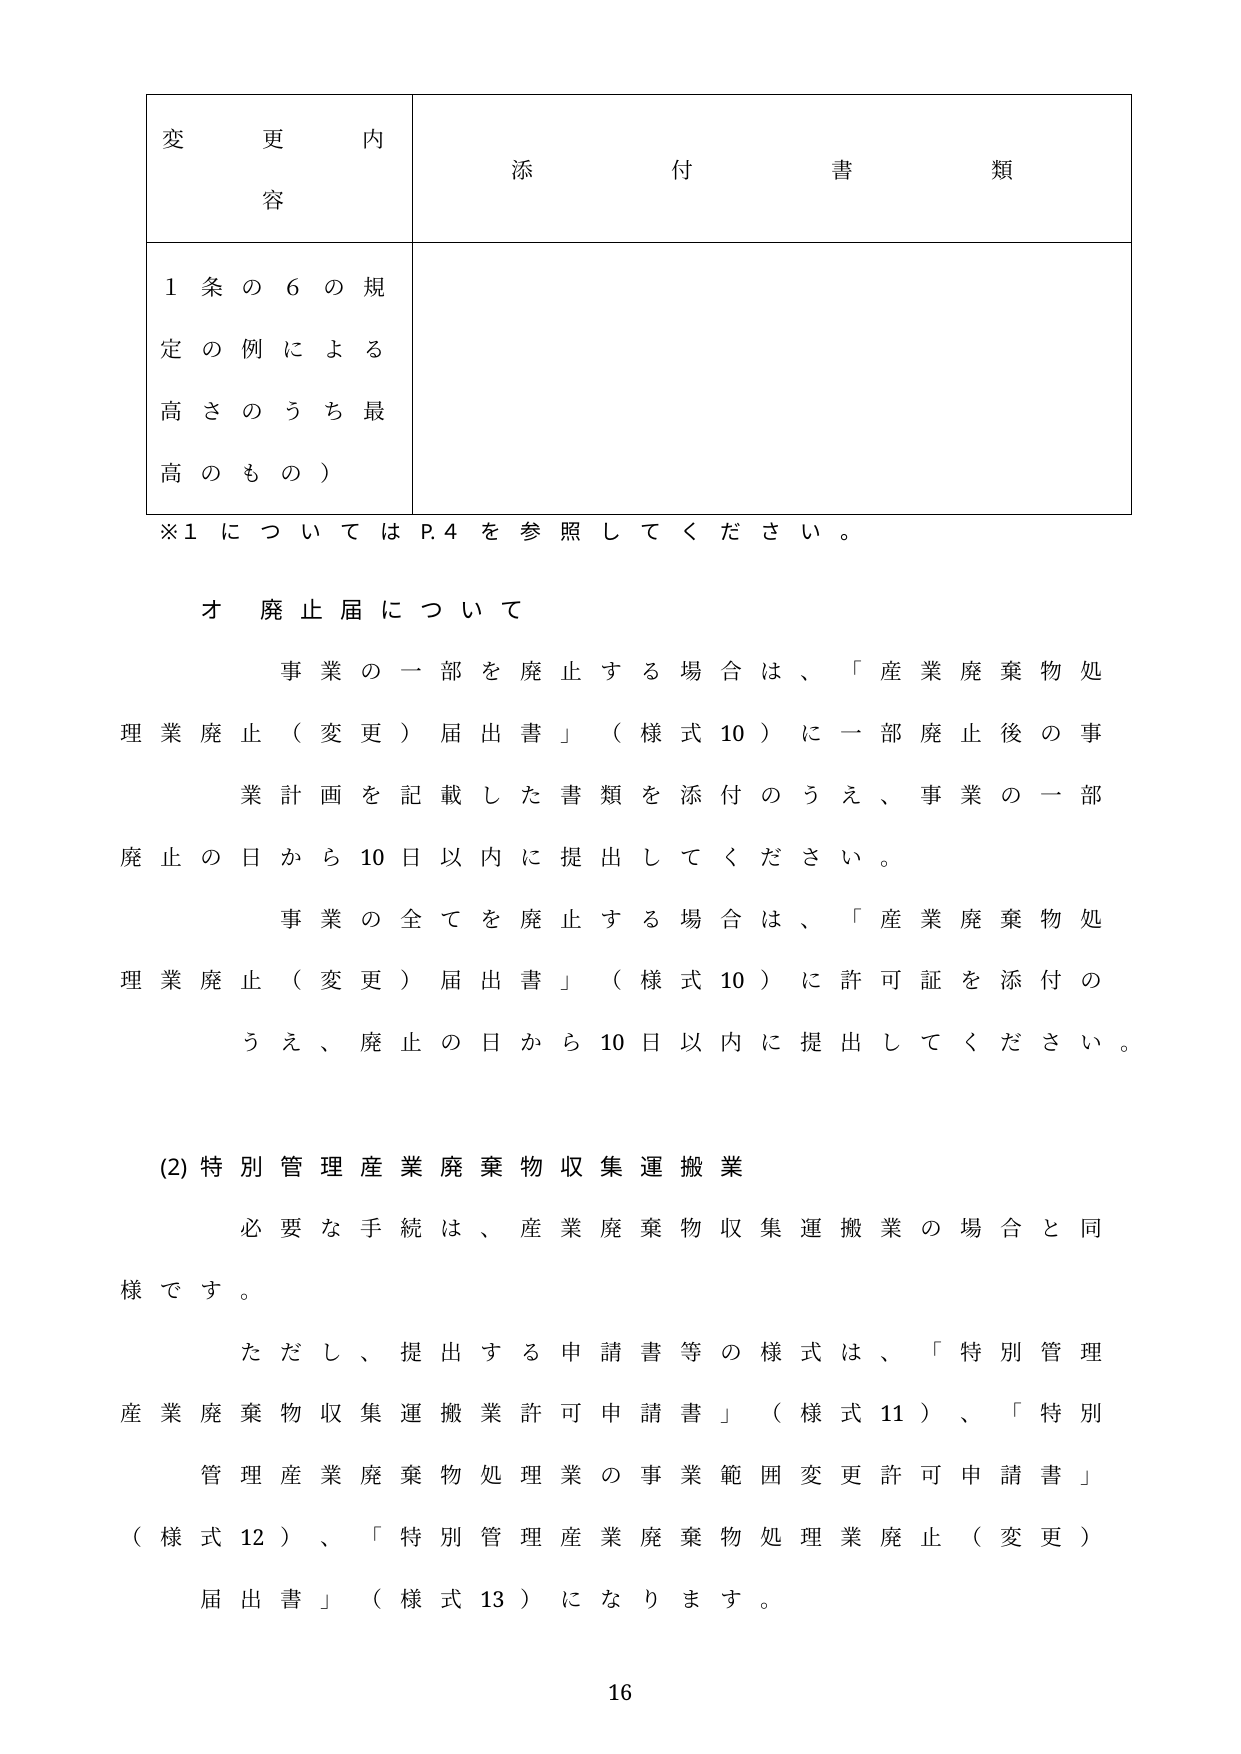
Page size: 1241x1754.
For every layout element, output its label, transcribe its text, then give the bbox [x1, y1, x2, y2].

text 管理産業廃棄物処理業の事業範囲変更許可申請書」（様式12）、「特別管理産業廃棄物処理業廃止（変更） [120, 1443, 1120, 1567]
text オ 廃止届について [120, 577, 1120, 639]
text 必要な手続は、産業廃棄物収集運搬業の場合と同様です。 [120, 1196, 1120, 1320]
text (2) 特別管理産業廃棄物収集運搬業 [120, 1134, 1120, 1196]
table_header 添 付 書 類 [413, 95, 1131, 242]
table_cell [413, 243, 1131, 514]
text ただし、提出する申請書等の様式は、「特別管理産業廃棄物収集運搬業許可申請書」（様式11）、「特別 [120, 1320, 1120, 1443]
text 届出書」（様式13）になります。 [120, 1567, 1120, 1629]
text 事業の全てを廃止する場合は、「産業廃棄物処理業廃止（変更）届出書」（様式10）に許可証を添付の [120, 887, 1120, 1010]
text うえ、廃止の日から10日以内に提出してください。 [120, 1010, 1120, 1072]
text 業計画を記載した書類を添付のうえ、事業の一部廃止の日から10日以内に提出してください。 [120, 763, 1120, 887]
text ※１についてはP.４を参照してください。 [140, 515, 1120, 546]
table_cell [147, 243, 412, 514]
table_header 変 更 内 容 [147, 95, 412, 242]
text 事業の一部を廃止する場合は、「産業廃棄物処理業廃止（変更）届出書」（様式10）に一部廃止後の事 [120, 639, 1120, 763]
